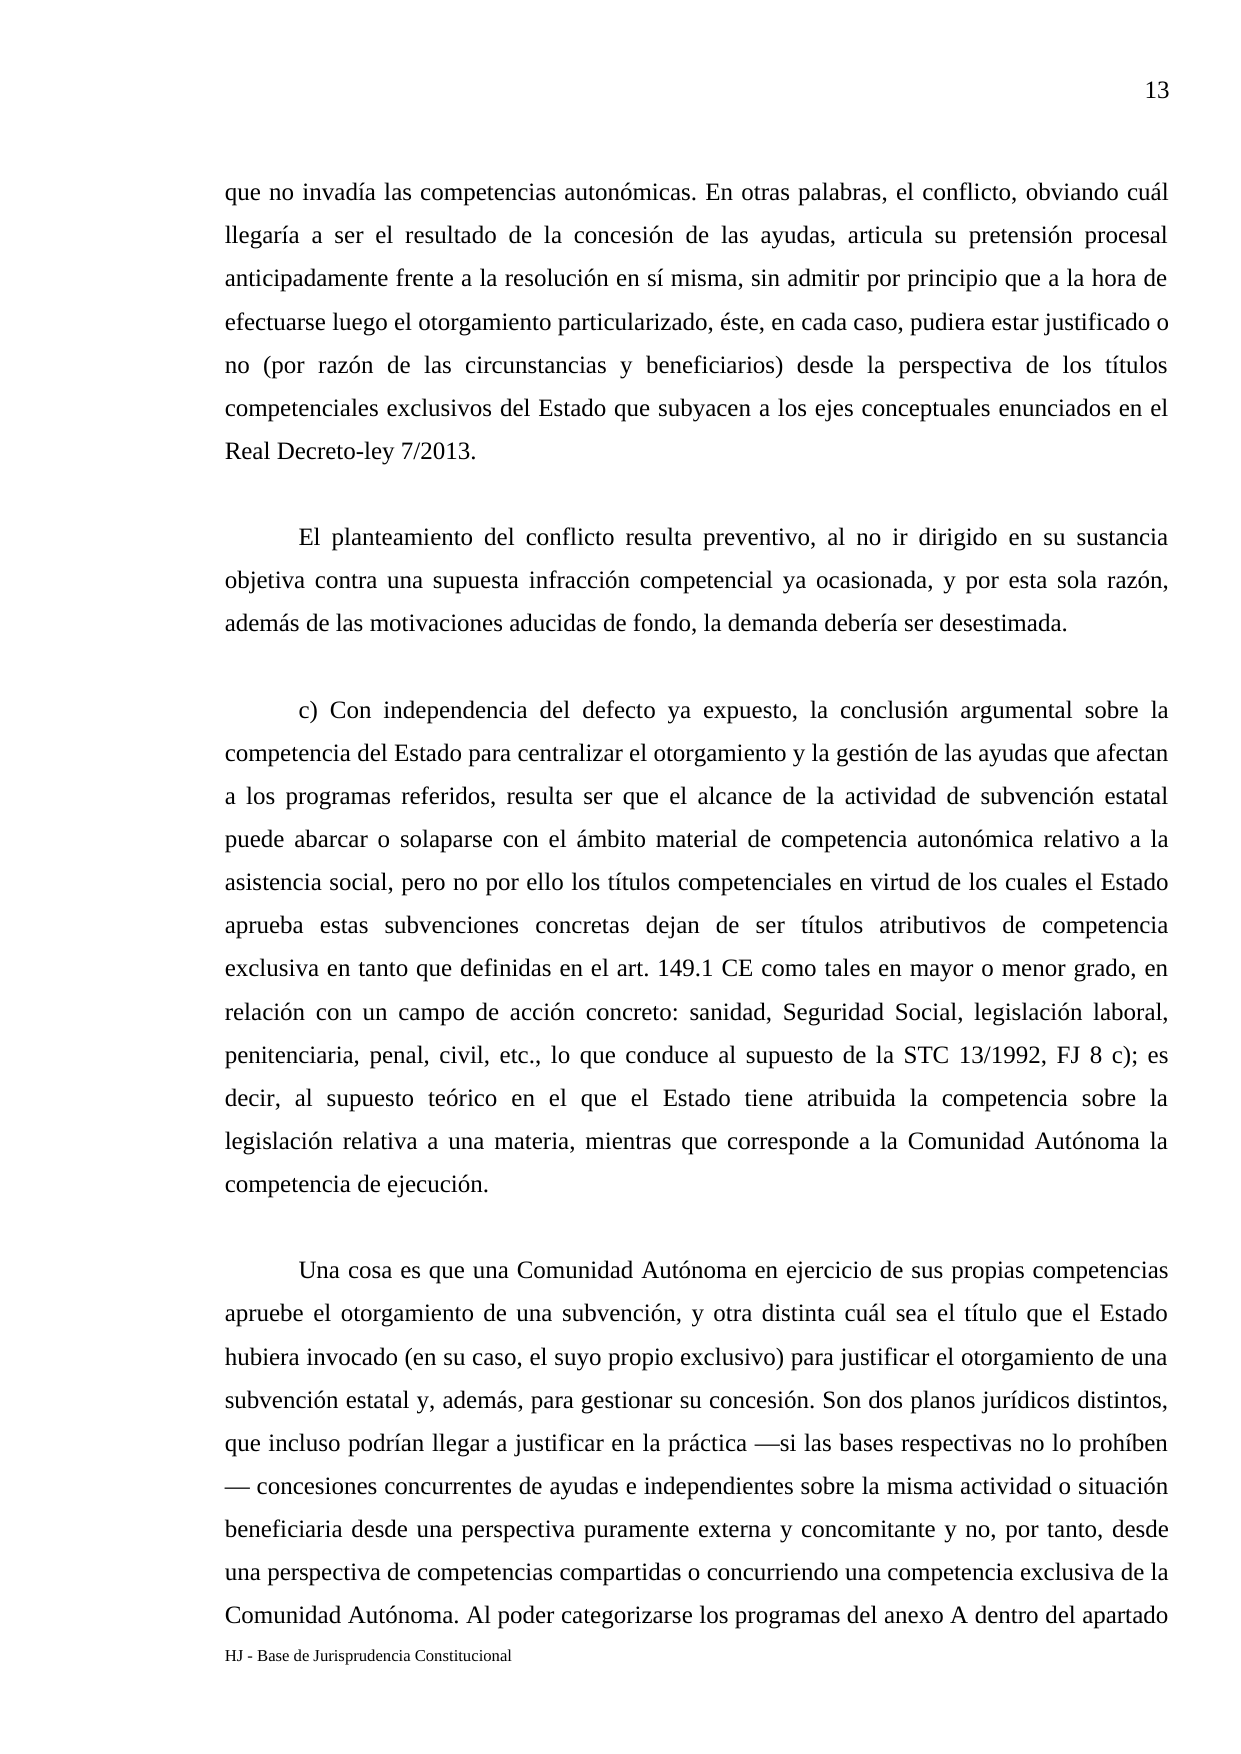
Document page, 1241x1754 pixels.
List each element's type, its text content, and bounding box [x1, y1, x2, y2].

text c) Con independencia del defecto ya expuesto, la conclusión argumental sobre la competencia del Estado para centralizar el otorgamiento y la gestión de las ayudas que afectan a los programas referidos, resulta ser que el alcance de la actividad de subvención estatal puede abarcar o solaparse con el ámbito material de competencia autonómica relativo a la asistencia social, pero no por ello los títulos competenciales en virtud de los cuales el Estado aprueba estas subvenciones concretas dejan de ser títulos atributivos de competencia exclusiva en tanto que definidas en el art. 149.1 CE como tales en mayor o menor grado, en relación con un campo de acción concreto: sanidad, Seguridad Social, legislación laboral, penitenciaria, penal, civil, etc., lo que conduce al supuesto de la STC 13/1992, FJ 8 c); es decir, al supuesto teórico en el que el Estado tiene atribuida la competencia sobre la legislación relativa a una materia, mientras que corresponde a la Comunidad Autónoma la competencia de ejecución. [224, 695, 1169, 1198]
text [224, 1255, 1169, 1629]
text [224, 177, 1169, 465]
text El planteamiento del conflicto resulta preventivo, al no ir dirigido en su sustancia objetiva contra una supuesta infracción competencial ya ocasionada, y por esta sola razón, además de las motivaciones aducidas de fondo, la demanda debería ser desestimada. [224, 522, 1169, 637]
